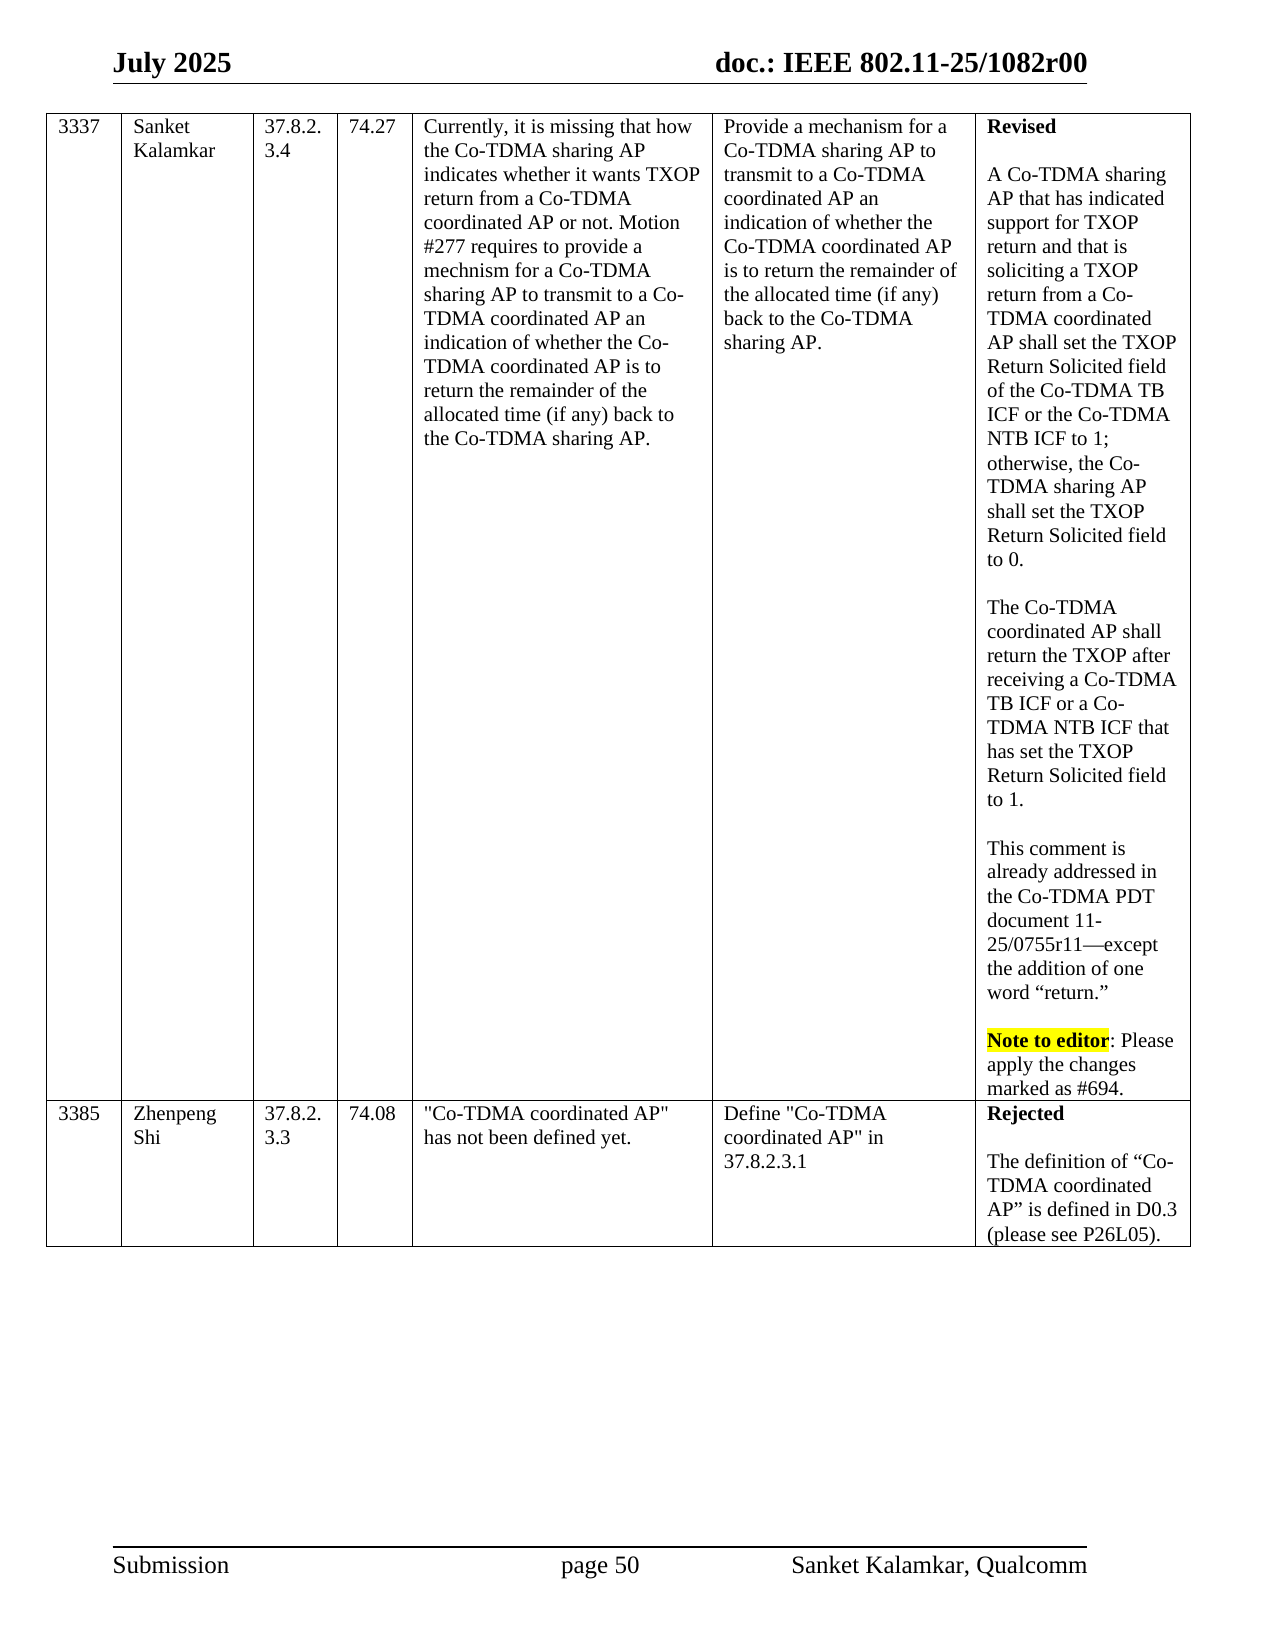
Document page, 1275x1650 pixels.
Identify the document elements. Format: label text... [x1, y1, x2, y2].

table_cell Define "Co-TDMA coordinated AP" in 37.8.2.3.1 [713, 1101, 975, 1246]
table_cell 37.8.2.3.4 [254, 114, 337, 1100]
table_cell 37.8.2.3.3 [254, 1101, 337, 1246]
table_cell "Co-TDMA coordinated AP" has not been defined yet. [413, 1101, 712, 1246]
table_cell Currently, it is missing that how the Co-TDMA sharing AP indicates whether it wants TXOP return from a Co-TDMA coordinated AP or not. Motion #277 requires to provide a mechnism for a Co-TDMA sharing AP to transmit to a Co-TDMA coordinated AP an indication of whether the Co-TDMA coordinated AP is to return the remainder of the allocated time (if any) back to the Co-TDMA sharing AP. [413, 114, 712, 1100]
table_cell 74.27 [338, 114, 412, 1100]
table_cell 3337 [47, 114, 121, 1100]
table_cell Zhenpeng Shi [122, 1101, 253, 1246]
table_cell Revised A Co-TDMA sharing AP that has indicated support for TXOP return and that is soliciting a TXOP return from a Co-TDMA coordinated AP shall set the TXOP Return Solicited field of the Co-TDMA TB ICF or the Co-TDMA NTB ICF to 1; otherwise, the Co-TDMA sharing AP shall set the TXOP Return Solicited field to 0. The Co-TDMA coordinated AP shall return the TXOP after receiving a Co-TDMA TB ICF or a Co-TDMA NTB ICF that has set the TXOP Return Solicited field to 1. This comment is already addressed in the Co-TDMA PDT document 11-25/0755r11—except the addition of one word “return.” Note to editor: Please apply the changes marked as #694. [976, 114, 1190, 1100]
table_cell 3385 [47, 1101, 121, 1246]
table_cell Sanket Kalamkar [122, 114, 253, 1100]
table_cell Rejected The definition of “Co-TDMA coordinated AP” is defined in D0.3 (please see P26L05). [976, 1101, 1190, 1246]
table_cell Provide a mechanism for a Co-TDMA sharing AP to transmit to a Co-TDMA coordinated AP an indication of whether the Co-TDMA coordinated AP is to return the remainder of the allocated time (if any) back to the Co-TDMA sharing AP. [713, 114, 975, 1100]
table_cell 74.08 [338, 1101, 412, 1246]
